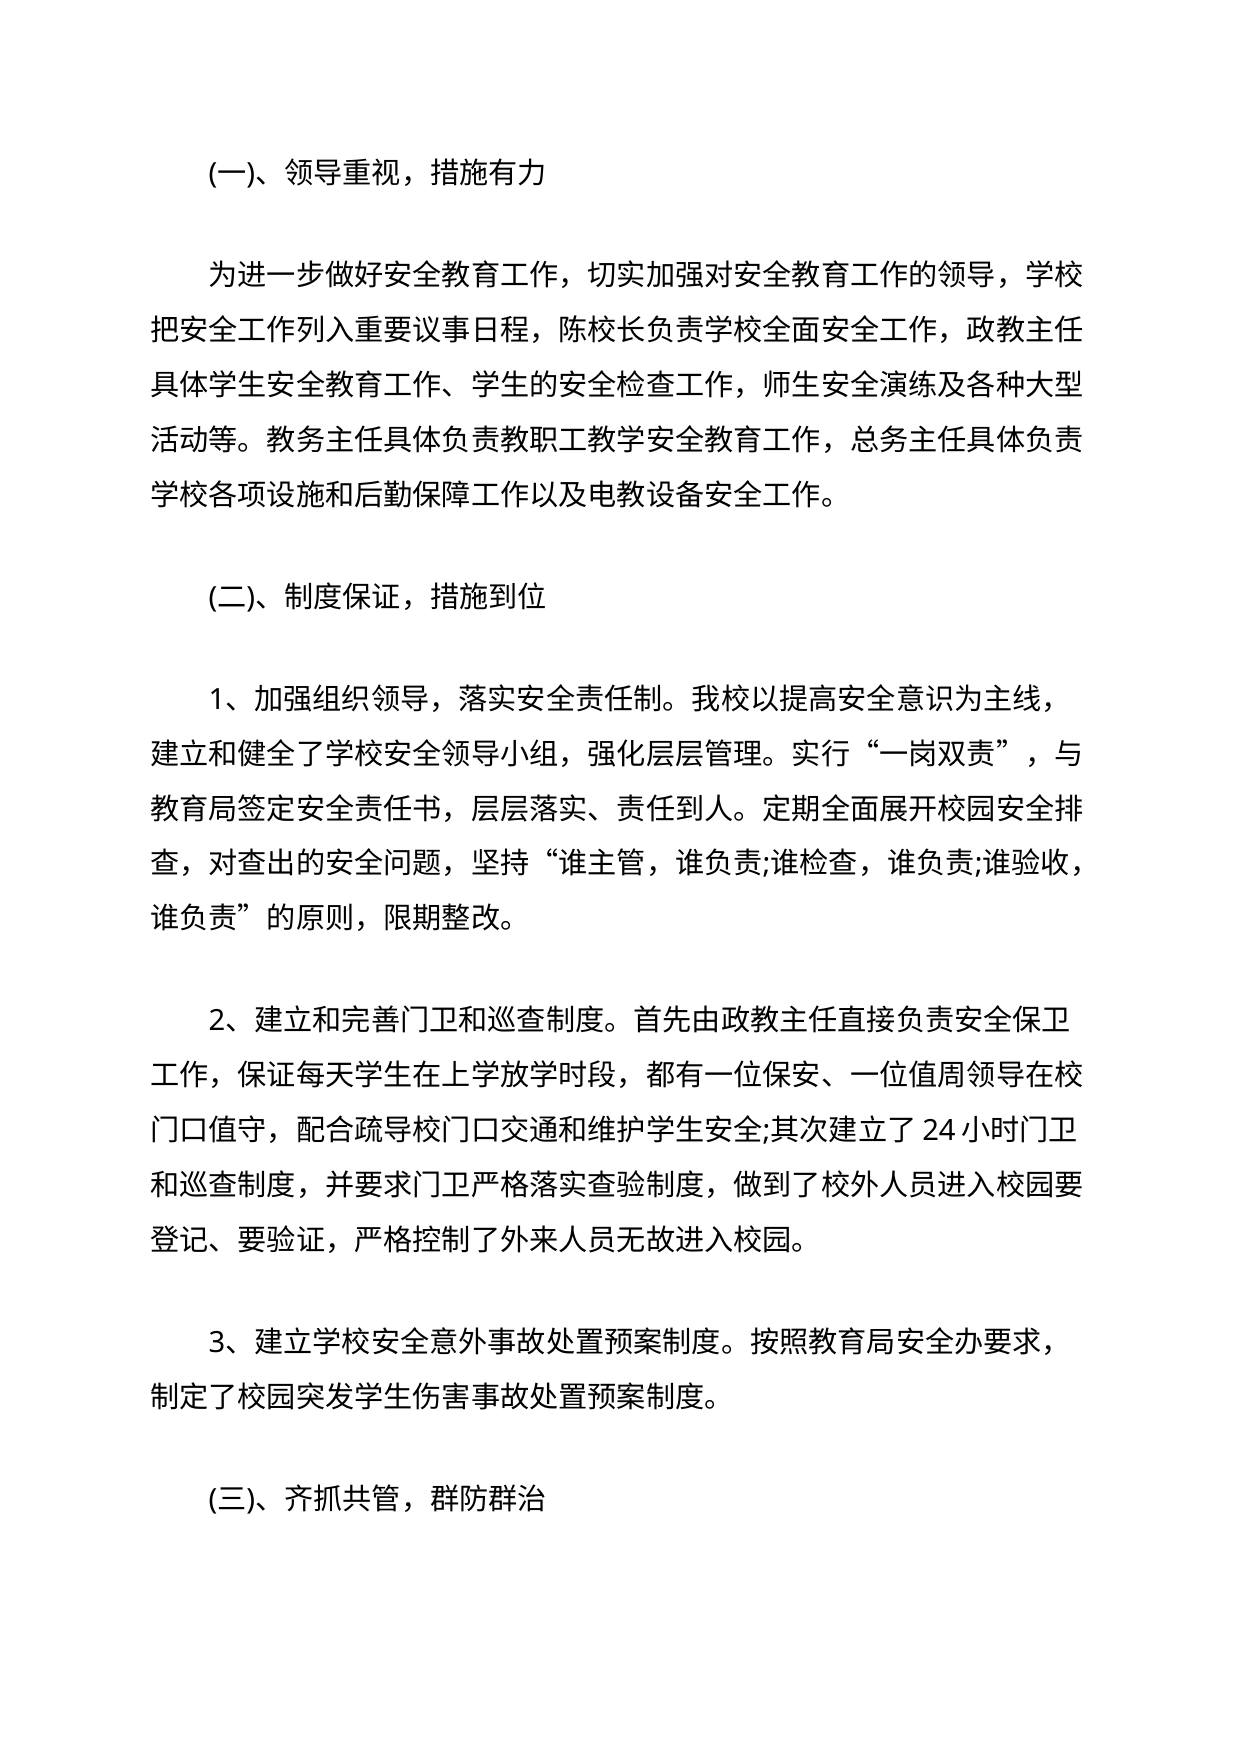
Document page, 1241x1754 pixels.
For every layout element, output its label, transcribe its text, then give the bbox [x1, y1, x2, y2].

text (三)、齐抓共管，群防群治 [150, 1475, 1090, 1518]
text 1、加强组织领导，落实安全责任制。我校以提高安全意识为主线，建立和健全了学校安全领导小组，强化层层管理。实行“一岗双责”，与教育局签定安全责任书，层层落实、责任到人。定期全面展开校园安全排查，对查出的安全问题，坚持“谁主管，谁负责;谁检查，谁负责;谁验收，谁负责”的原则，限期整改。 [150, 675, 1090, 937]
text (二)、制度保证，措施到位 [150, 573, 1090, 616]
text 3、建立学校安全意外事故处置预案制度。按照教育局安全办要求，制定了校园突发学生伤害事故处置预案制度。 [150, 1318, 1090, 1416]
text (一)、领导重视，措施有力 [150, 150, 1090, 192]
text 2、建立和完善门卫和巡查制度。首先由政教主任直接负责安全保卫工作，保证每天学生在上学放学时段，都有一位保安、一位值周领导在校门口值守，配合疏导校门口交通和维护学生安全;其次建立了24小时门卫和巡查制度，并要求门卫严格落实查验制度，做到了校外人员进入校园要登记、要验证，严格控制了外来人员无故进入校园。 [150, 997, 1090, 1259]
text 为进一步做好安全教育工作，切实加强对安全教育工作的领导，学校把安全工作列入重要议事日程，陈校长负责学校全面安全工作，政教主任具体学生安全教育工作、学生的安全检查工作，师生安全演练及各种大型活动等。教务主任具体负责教职工教学安全教育工作，总务主任具体负责学校各项设施和后勤保障工作以及电教设备安全工作。 [150, 252, 1090, 514]
